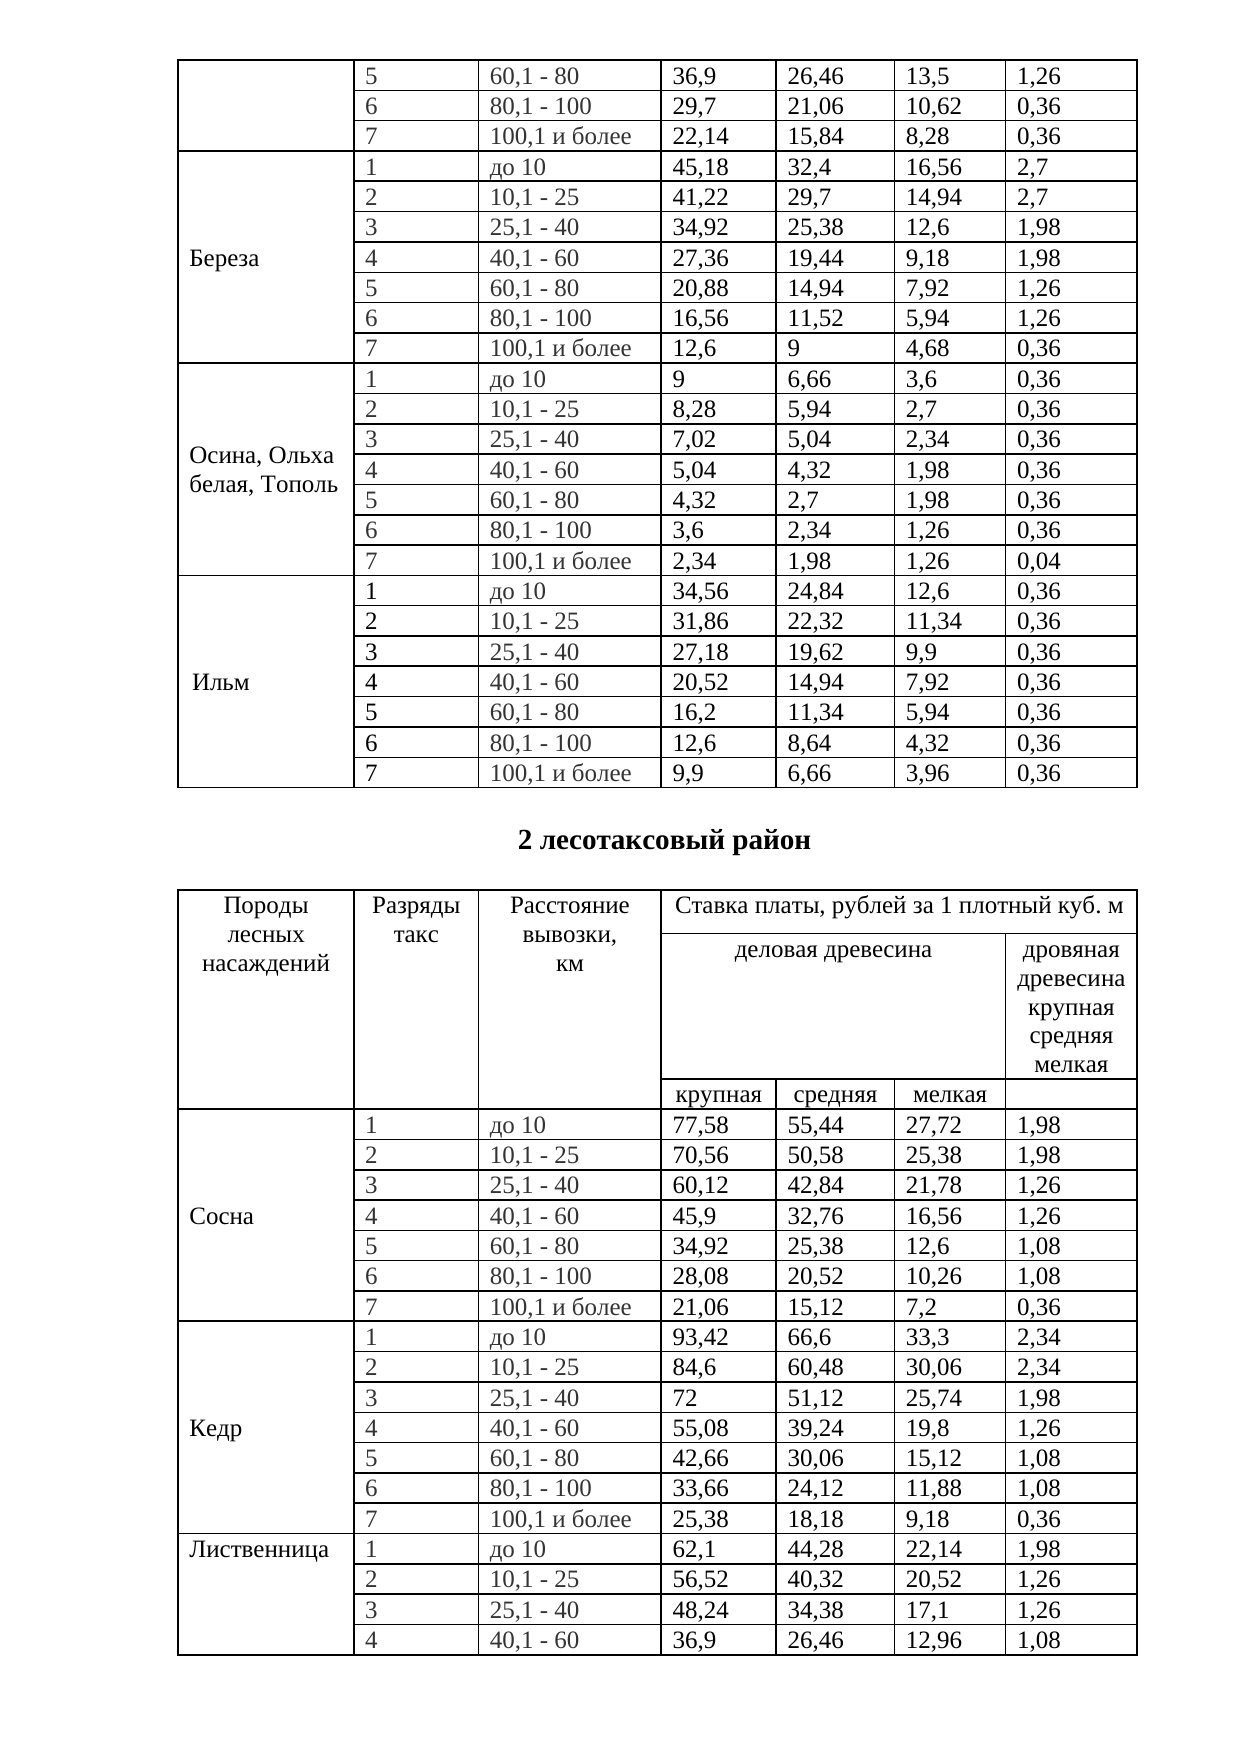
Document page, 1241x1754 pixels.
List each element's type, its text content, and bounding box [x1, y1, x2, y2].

table_cell Кедр [179, 1322, 353, 1533]
table_cell 1,26 [1006, 1171, 1136, 1199]
table_cell 20,88 [662, 273, 775, 302]
table_cell 1,26 [895, 546, 1005, 574]
table_cell 80,1 - 100 [479, 728, 660, 756]
table_cell 29,7 [777, 182, 894, 211]
table_cell 10,1 - 25 [479, 1352, 660, 1381]
table_cell 2,34 [1006, 1352, 1136, 1381]
table_cell 3,6 [662, 516, 775, 544]
table_cell 7 [355, 1504, 478, 1533]
table_cell 55,44 [777, 1110, 894, 1138]
table_cell 1,26 [1006, 303, 1136, 332]
table_cell 6 [355, 516, 478, 544]
table_cell 28,08 [662, 1261, 775, 1290]
table_cell 3,6 [895, 364, 1005, 393]
table_cell 0,04 [1006, 546, 1136, 574]
table_header Породы лесных насаждений [179, 891, 353, 1108]
table_cell 25,38 [662, 1504, 775, 1533]
table_cell 8,64 [777, 728, 894, 756]
table_cell 60,48 [777, 1352, 894, 1381]
table_cell 25,1 - 40 [479, 1171, 660, 1199]
table_cell 7,2 [895, 1292, 1005, 1320]
table_cell 1,08 [1006, 1625, 1136, 1654]
table_cell 0,36 [1006, 91, 1136, 120]
table_cell 42,84 [777, 1171, 894, 1199]
table_cell 10,26 [895, 1261, 1005, 1290]
table_cell до 10 [479, 1322, 660, 1351]
table_cell 5 [355, 1231, 478, 1260]
table_cell 10,1 - 25 [479, 606, 660, 635]
table_cell 62,1 [662, 1534, 775, 1563]
table_cell 14,94 [777, 273, 894, 302]
table_cell 16,2 [662, 697, 775, 726]
table_cell 4,32 [777, 455, 894, 483]
table_cell до 10 [479, 1110, 660, 1138]
table_cell 16,56 [662, 303, 775, 332]
table_cell 9,18 [895, 243, 1005, 271]
table_cell 1,08 [1006, 1231, 1136, 1260]
table_cell 50,58 [777, 1140, 894, 1169]
table_cell 30,06 [777, 1443, 894, 1472]
table_cell 6,66 [777, 758, 894, 787]
table_cell 16,56 [895, 152, 1005, 180]
table_cell 7,92 [895, 667, 1005, 696]
table_cell 60,1 - 80 [479, 697, 660, 726]
table_cell 40,1 - 60 [479, 243, 660, 271]
table_cell 34,56 [662, 576, 775, 605]
table_cell 27,18 [662, 637, 775, 665]
table_header Расстояние вывозки, км [479, 891, 660, 1108]
table_header Ставка платы, рублей за 1 плотный куб. м [662, 891, 1136, 933]
table_cell 100,1 и более [479, 121, 660, 150]
table_cell 45,18 [662, 152, 775, 180]
table_cell 36,9 [662, 1625, 775, 1654]
table_cell 2,34 [777, 516, 894, 544]
table_cell 9 [662, 364, 775, 393]
table_cell средняя [777, 1080, 894, 1108]
table_cell 2 [355, 1140, 478, 1169]
table_cell 60,1 - 80 [479, 1231, 660, 1260]
table_cell 25,38 [895, 1140, 1005, 1169]
table_cell 1 [355, 152, 478, 180]
table_cell 9 [777, 334, 894, 362]
table_cell 93,42 [662, 1322, 775, 1351]
table_cell 1,98 [1006, 1110, 1136, 1138]
table_cell 36,9 [662, 61, 775, 89]
table_cell Лиственница [179, 1534, 353, 1654]
table_cell 4 [355, 1413, 478, 1442]
table_cell 0,36 [1006, 1504, 1136, 1533]
table_cell 11,34 [895, 606, 1005, 635]
table_cell 1,98 [1006, 1140, 1136, 1169]
table_cell 1 [355, 576, 478, 605]
table_cell 39,24 [777, 1413, 894, 1442]
table_cell 4 [355, 243, 478, 271]
table_cell 25,74 [895, 1383, 1005, 1411]
table_cell 33,66 [662, 1474, 775, 1502]
table_cell деловая древесина [662, 934, 1005, 1078]
table_cell 60,1 - 80 [479, 61, 660, 89]
table_cell 2 [355, 1565, 478, 1593]
table_cell 0,36 [1006, 485, 1136, 514]
table_cell 12,6 [895, 1231, 1005, 1260]
table_cell 45,9 [662, 1201, 775, 1229]
table_cell 5,04 [662, 455, 775, 483]
table_cell 19,44 [777, 243, 894, 271]
table_cell 12,6 [662, 334, 775, 362]
table_cell 5,94 [895, 303, 1005, 332]
table_cell 12,6 [895, 212, 1005, 241]
table_cell 1,98 [1006, 1534, 1136, 1563]
table_cell 5,04 [777, 425, 894, 453]
table_cell 84,6 [662, 1352, 775, 1381]
table_cell 40,32 [777, 1565, 894, 1593]
table_cell 6 [355, 1474, 478, 1502]
table_cell 7,92 [895, 273, 1005, 302]
table_cell 10,1 - 25 [479, 1140, 660, 1169]
table_cell 26,46 [777, 1625, 894, 1654]
table_cell 21,06 [662, 1292, 775, 1320]
table_cell 5 [355, 697, 478, 726]
table_cell 7 [355, 1292, 478, 1320]
table_cell 1,26 [1006, 1413, 1136, 1442]
table_cell 4,68 [895, 334, 1005, 362]
table_cell 26,46 [777, 61, 894, 89]
table_cell 7 [355, 546, 478, 574]
table_cell 1,98 [1006, 1383, 1136, 1411]
table_cell 2,7 [1006, 182, 1136, 211]
table_cell 1,08 [1006, 1474, 1136, 1502]
table_cell 6 [355, 91, 478, 120]
table_cell 0,36 [1006, 455, 1136, 483]
table_cell 42,66 [662, 1443, 775, 1472]
table_cell 34,92 [662, 212, 775, 241]
table_cell 15,84 [777, 121, 894, 150]
table_cell 2,34 [662, 546, 775, 574]
table_cell 25,1 - 40 [479, 1595, 660, 1623]
table_cell 2,34 [1006, 1322, 1136, 1351]
table_cell 1,98 [895, 485, 1005, 514]
table_cell 15,12 [895, 1443, 1005, 1472]
table_cell 31,86 [662, 606, 775, 635]
table_cell мелкая [895, 1080, 1005, 1108]
table_cell 10,1 - 25 [479, 394, 660, 423]
table_cell 1,26 [1006, 273, 1136, 302]
table_cell 25,1 - 40 [479, 637, 660, 665]
table_cell [1006, 1080, 1136, 1108]
table_cell 1 [355, 364, 478, 393]
table_cell 3,96 [895, 758, 1005, 787]
table_cell 7 [355, 121, 478, 150]
table_cell 2 [355, 182, 478, 211]
table_cell 0,36 [1006, 1292, 1136, 1320]
table_cell 1,98 [895, 455, 1005, 483]
table_cell 5 [355, 1443, 478, 1472]
table_cell 3 [355, 1383, 478, 1411]
table_cell 3 [355, 637, 478, 665]
table_cell 20,52 [777, 1261, 894, 1290]
table_cell 1,26 [1006, 1565, 1136, 1593]
table_cell 20,52 [895, 1565, 1005, 1593]
table_cell 0,36 [1006, 394, 1136, 423]
table_cell 4 [355, 1625, 478, 1654]
table_cell 1 [355, 1110, 478, 1138]
table_cell 25,1 - 40 [479, 212, 660, 241]
table_cell 100,1 и более [479, 334, 660, 362]
table_cell дровяная древесина крупная средняя мелкая [1006, 934, 1136, 1078]
table_cell 2 [355, 394, 478, 423]
table_cell до 10 [479, 1534, 660, 1563]
table_cell 70,56 [662, 1140, 775, 1169]
table_cell 11,52 [777, 303, 894, 332]
table_cell 14,94 [895, 182, 1005, 211]
table_cell 0,36 [1006, 667, 1136, 696]
table_cell 100,1 и более [479, 1504, 660, 1533]
table_cell 25,1 - 40 [479, 1383, 660, 1411]
table_cell 1,26 [1006, 1595, 1136, 1623]
table_cell 40,1 - 60 [479, 1201, 660, 1229]
table_cell 33,3 [895, 1322, 1005, 1351]
table_cell 27,72 [895, 1110, 1005, 1138]
table_cell 4 [355, 1201, 478, 1229]
table_cell 1,08 [1006, 1443, 1136, 1472]
table_cell 24,84 [777, 576, 894, 605]
table_cell 34,38 [777, 1595, 894, 1623]
table_cell 77,58 [662, 1110, 775, 1138]
table_cell Береза [179, 152, 353, 362]
table_cell 1,26 [1006, 61, 1136, 89]
table_cell 10,62 [895, 91, 1005, 120]
table_cell 32,76 [777, 1201, 894, 1229]
table_cell крупная [662, 1080, 775, 1108]
table_cell 12,96 [895, 1625, 1005, 1654]
table_cell 2,7 [1006, 152, 1136, 180]
table_cell 3 [355, 425, 478, 453]
table_cell 3 [355, 1595, 478, 1623]
table_cell 3 [355, 1171, 478, 1199]
table_cell 11,34 [777, 697, 894, 726]
table_cell 0,36 [1006, 758, 1136, 787]
table_cell 0,36 [1006, 637, 1136, 665]
table_cell 4,32 [895, 728, 1005, 756]
table_cell 60,1 - 80 [479, 273, 660, 302]
table_cell 100,1 и более [479, 546, 660, 574]
table_cell 32,4 [777, 152, 894, 180]
table_cell 0,36 [1006, 334, 1136, 362]
table_cell 10,1 - 25 [479, 1565, 660, 1593]
table_cell 1 [355, 1322, 478, 1351]
table_cell 56,52 [662, 1565, 775, 1593]
table_cell 14,94 [777, 667, 894, 696]
table_cell Осина, Ольха белая, Тополь [179, 364, 353, 574]
table_cell 41,22 [662, 182, 775, 211]
table_cell 21,06 [777, 91, 894, 120]
table_cell 0,36 [1006, 425, 1136, 453]
table_cell 8,28 [895, 121, 1005, 150]
table_cell 0,36 [1006, 576, 1136, 605]
table_cell 3 [355, 212, 478, 241]
table_cell 6 [355, 1261, 478, 1290]
table_cell 25,38 [777, 1231, 894, 1260]
table_cell 100,1 и более [479, 758, 660, 787]
table_cell 5 [355, 485, 478, 514]
table_cell 17,1 [895, 1595, 1005, 1623]
table_cell 15,12 [777, 1292, 894, 1320]
table_cell 80,1 - 100 [479, 1261, 660, 1290]
table_cell 8,28 [662, 394, 775, 423]
table_cell 12,6 [895, 576, 1005, 605]
table_cell 80,1 - 100 [479, 303, 660, 332]
table_cell 6,66 [777, 364, 894, 393]
table_cell 5,94 [777, 394, 894, 423]
table_cell 80,1 - 100 [479, 1474, 660, 1502]
table_cell 0,36 [1006, 606, 1136, 635]
table_cell 51,12 [777, 1383, 894, 1411]
table_cell 34,92 [662, 1231, 775, 1260]
table_cell 72 [662, 1383, 775, 1411]
table_cell 1,26 [1006, 1201, 1136, 1229]
table_cell 7,02 [662, 425, 775, 453]
table_cell 0,36 [1006, 516, 1136, 544]
table_cell 60,1 - 80 [479, 1443, 660, 1472]
table_cell 2 [355, 1352, 478, 1381]
table_cell 2,7 [895, 394, 1005, 423]
table_cell 27,36 [662, 243, 775, 271]
table_cell 13,5 [895, 61, 1005, 89]
table_cell до 10 [479, 152, 660, 180]
table_cell 40,1 - 60 [479, 455, 660, 483]
table_cell 9,9 [662, 758, 775, 787]
table_cell 22,14 [895, 1534, 1005, 1563]
table_cell Ильм [179, 576, 353, 787]
table_cell 5 [355, 273, 478, 302]
text 2 лесотаксовый район [177, 822, 1152, 855]
table_cell 40,1 - 60 [479, 1413, 660, 1442]
table_cell 7 [355, 758, 478, 787]
table_cell 9,9 [895, 637, 1005, 665]
table_cell 10,1 - 25 [479, 182, 660, 211]
table_cell 4,32 [662, 485, 775, 514]
table_cell 55,08 [662, 1413, 775, 1442]
table_cell 5 [355, 61, 478, 89]
table_cell 0,36 [1006, 364, 1136, 393]
table_cell 1,98 [777, 546, 894, 574]
table_cell до 10 [479, 576, 660, 605]
table_cell 18,18 [777, 1504, 894, 1533]
table_cell 16,56 [895, 1201, 1005, 1229]
table_cell 19,8 [895, 1413, 1005, 1442]
table_cell 48,24 [662, 1595, 775, 1623]
table_cell 66,6 [777, 1322, 894, 1351]
table_cell 29,7 [662, 91, 775, 120]
table_cell 24,12 [777, 1474, 894, 1502]
table_cell 20,52 [662, 667, 775, 696]
table_cell 25,38 [777, 212, 894, 241]
table_cell 5,94 [895, 697, 1005, 726]
table_cell 12,6 [662, 728, 775, 756]
table_cell 22,14 [662, 121, 775, 150]
table_cell 44,28 [777, 1534, 894, 1563]
table_cell 19,62 [777, 637, 894, 665]
table_cell 0,36 [1006, 697, 1136, 726]
table_cell 0,36 [1006, 728, 1136, 756]
table_cell 4 [355, 455, 478, 483]
table_cell 6 [355, 728, 478, 756]
table_cell 21,78 [895, 1171, 1005, 1199]
table_cell 1,98 [1006, 212, 1136, 241]
table_cell 7 [355, 334, 478, 362]
table_cell 0,36 [1006, 121, 1136, 150]
table_cell 1,26 [895, 516, 1005, 544]
table_cell 11,88 [895, 1474, 1005, 1502]
table_cell до 10 [479, 364, 660, 393]
table_cell 40,1 - 60 [479, 667, 660, 696]
table_cell 40,1 - 60 [479, 1625, 660, 1654]
table_cell Сосна [179, 1110, 353, 1320]
table_cell 80,1 - 100 [479, 516, 660, 544]
table_cell 80,1 - 100 [479, 91, 660, 120]
table_cell 1,98 [1006, 243, 1136, 271]
table_cell 6 [355, 303, 478, 332]
table_cell 60,1 - 80 [479, 485, 660, 514]
table_cell 100,1 и более [479, 1292, 660, 1320]
table_cell 30,06 [895, 1352, 1005, 1381]
table_cell 2 [355, 606, 478, 635]
table_cell 25,1 - 40 [479, 425, 660, 453]
table_cell 1,08 [1006, 1261, 1136, 1290]
table_cell 2,7 [777, 485, 894, 514]
table_cell 2,34 [895, 425, 1005, 453]
table_cell 60,12 [662, 1171, 775, 1199]
table_cell 22,32 [777, 606, 894, 635]
table_cell 4 [355, 667, 478, 696]
table_header Разряды такс [355, 891, 478, 1108]
table_cell 1 [355, 1534, 478, 1563]
table_cell 9,18 [895, 1504, 1005, 1533]
